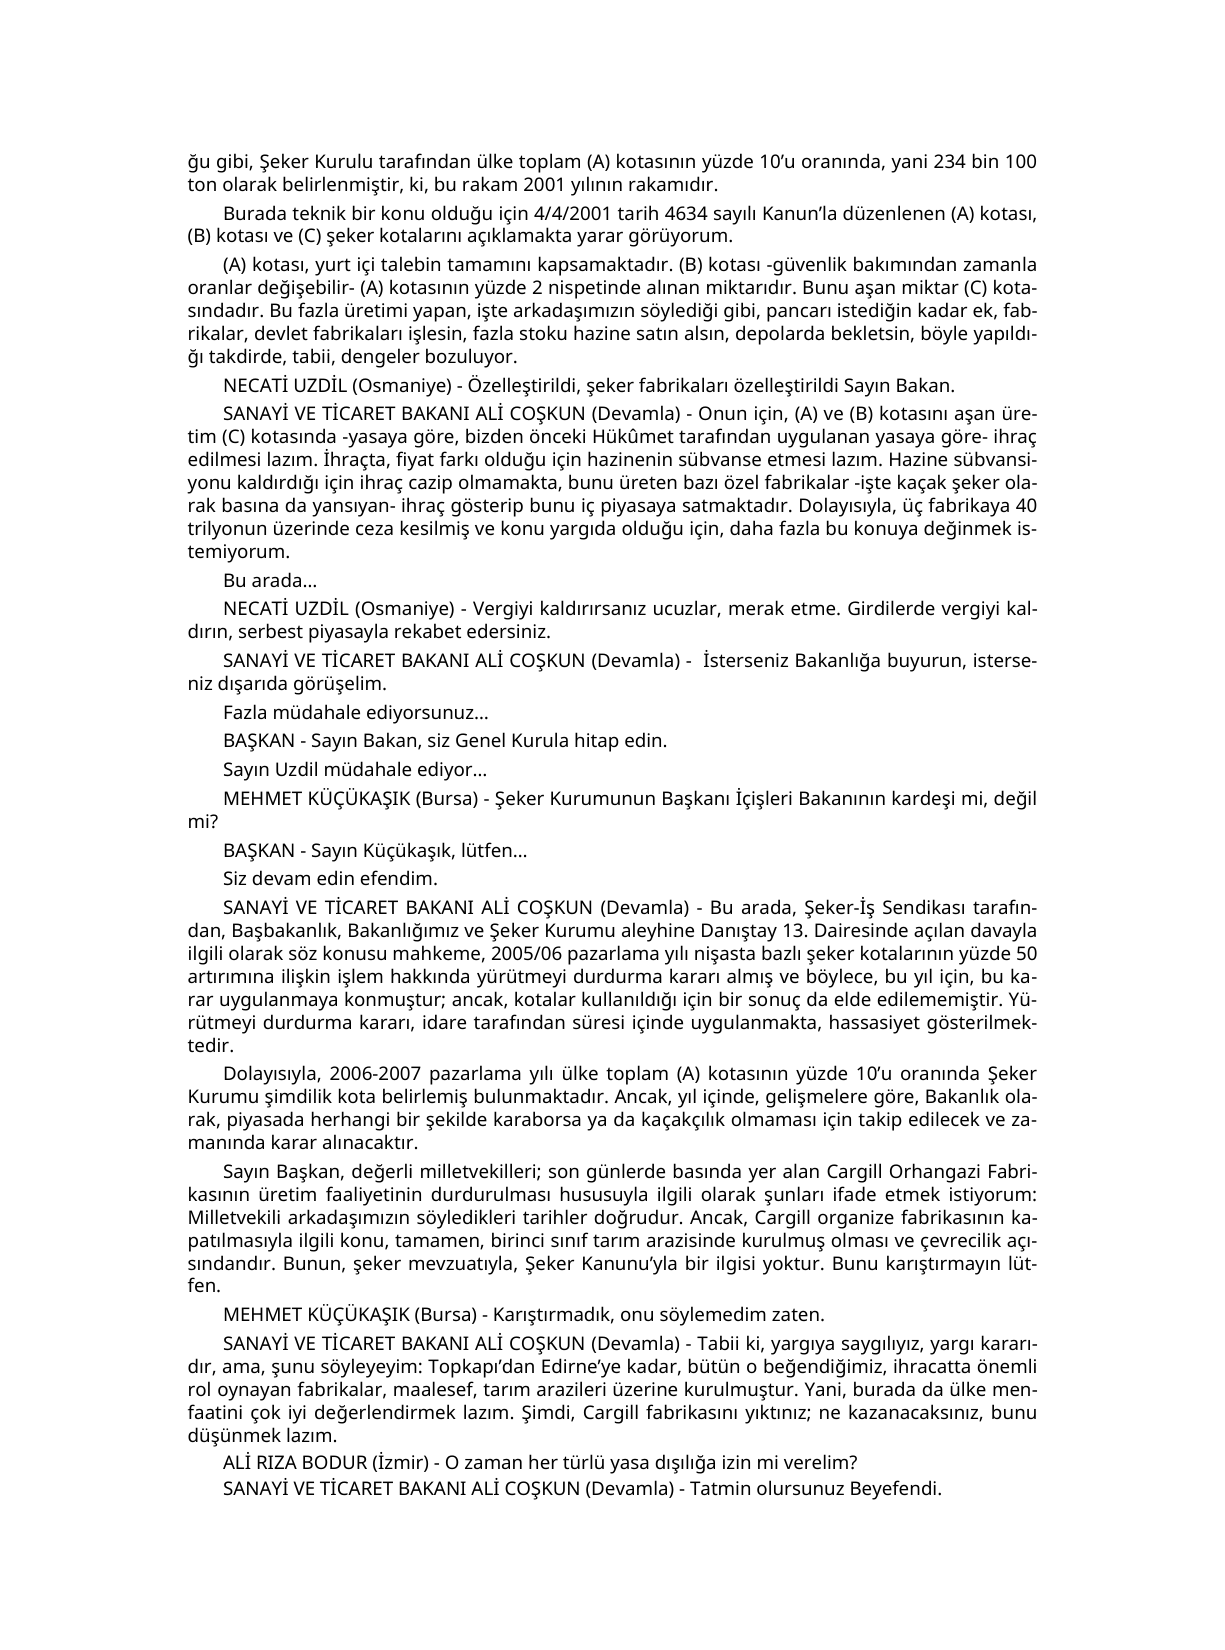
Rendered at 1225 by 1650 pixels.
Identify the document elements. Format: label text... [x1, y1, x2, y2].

text Sayın Başkan, değerli milletvekilleri; son günlerde basında yer alan Cargill Orhangazi Fabrikasının üretim faaliyetinin durdurulması hususuyla ilgili olarak şunları ifade etmek istiyorum: Milletvekili arkadaşımızın söyledikleri tarihler doğrudur. Ancak, Cargill organize fabrikasının kapatılmasıyla ilgili konu, tamamen, birinci sınıf tarım arazisinde kurulmuş olması ve çevrecilik açısındandır. Bunun, şeker mevzuatıyla, Şeker Kanunu’yla bir ilgisi yoktur. Bunu karıştırmayın lütfen. [187, 1160, 1037, 1297]
text SANAYİ VE TİCARET BAKANI ALİ COŞKUN (Devamla) - Tabii ki, yargıya saygılıyız, yargı kararıdır, ama, şunu söyleyeyim: Topkapı’dan Edirne’ye kadar, bütün o beğendiğimiz, ihracatta önemli rol oynayan fabrikalar, maalesef, tarım arazileri üzerine kurulmuştur. Yani, burada da ülke menfaatini çok iyi değerlendirmek lazım. Şimdi, Cargill fabrikasını yıktınız; ne kazanacaksınız, bunu düşünmek lazım. [187, 1332, 1037, 1447]
text MEHMET KÜÇÜKAŞIK (Bursa) - Karıştırmadık, onu söylemedim zaten. [187, 1303, 1037, 1326]
text NECATİ UZDİL (Osmaniye) - Özelleştirildi, şeker fabrikaları özelleştirildi Sayın Bakan. [187, 374, 1037, 397]
text BAŞKAN - Sayın Küçükaşık, lütfen… [187, 839, 1037, 862]
text SANAYİ VE TİCARET BAKANI ALİ COŞKUN (Devamla) - İsterseniz Bakanlığa buyurun, isterseniz dışarıda görüşelim. [187, 649, 1037, 695]
text Sayın Uzdil müdahale ediyor… [187, 758, 1037, 781]
text BAŞKAN - Sayın Bakan, siz Genel Kurula hitap edin. [187, 729, 1037, 752]
text MEHMET KÜÇÜKAŞIK (Bursa) - Şeker Kurumunun Başkanı İçişleri Bakanının kardeşi mi, değil mi? [187, 787, 1037, 833]
text Siz devam edin efendim. [187, 867, 1037, 890]
text SANAYİ VE TİCARET BAKANI ALİ COŞKUN (Devamla) - Onun için, (A) ve (B) kotasını aşan üretim (C) kotasında -yasaya göre, bizden önceki Hükûmet tarafından uygulanan yasaya göre- ihraç edilmesi lazım. İhraçta, fiyat farkı olduğu için hazinenin sübvanse etmesi lazım. Hazine sübvansiyonu kaldırdığı için ihraç cazip olmamakta, bunu üreten bazı özel fabrikalar -işte kaçak şeker olarak basına da yansıyan- ihraç gösterip bunu iç piyasaya satmaktadır. Dolayısıyla, üç fabrikaya 40 trilyonun üzerinde ceza kesilmiş ve konu yargıda olduğu için, daha fazla bu konuya değinmek istemiyorum. [187, 402, 1037, 563]
text Fazla müdahale ediyorsunuz… [187, 701, 1037, 724]
text Dolayısıyla, 2006-2007 pazarlama yılı ülke toplam (A) kotasının yüzde 10’u oranında Şeker Kurumu şimdilik kota belirlemiş bulunmaktadır. Ancak, yıl içinde, gelişmelere göre, Bakanlık olarak, piyasada herhangi bir şekilde karaborsa ya da kaçakçılık olmaması için takip edilecek ve zamanında karar alınacaktır. [187, 1062, 1037, 1154]
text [187, 150, 1037, 196]
text ALİ RIZA BODUR (İzmir) - O zaman her türlü yasa dışılığa izin mi verelim? [187, 1452, 1037, 1473]
text Burada teknik bir konu olduğu için 4/4/2001 tarih 4634 sayılı Kanun’la düzenlenen (A) kotası, (B) kotası ve (C) şeker kotalarını açıklamakta yarar görüyorum. [187, 202, 1037, 247]
text SANAYİ VE TİCARET BAKANI ALİ COŞKUN (Devamla) - Tatmin olursunuz Beyefendi. [187, 1479, 1037, 1500]
text SANAYİ VE TİCARET BAKANI ALİ COŞKUN (Devamla) - Bu arada, Şeker-İş Sendikası tarafından, Başbakanlık, Bakanlığımız ve Şeker Kurumu aleyhine Danıştay 13. Dairesinde açılan davayla ilgili olarak söz konusu mahkeme, 2005/06 pazarlama yılı nişasta bazlı şeker kotalarının yüzde 50 artırımına ilişkin işlem hakkında yürütmeyi durdurma kararı almış ve böylece, bu yıl için, bu karar uygulanmaya konmuştur; ancak, kotalar kullanıldığı için bir sonuç da elde edilememiştir. Yürütmeyi durdurma kararı, idare tarafından süresi içinde uygulanmakta, hassasiyet gösterilmektedir. [187, 896, 1037, 1057]
text Bu arada… [187, 569, 1037, 592]
text NECATİ UZDİL (Osmaniye) - Vergiyi kaldırırsanız ucuzlar, merak etme. Girdilerde vergiyi kaldırın, serbest piyasayla rekabet edersiniz. [187, 597, 1037, 643]
text (A) kotası, yurt içi talebin tamamını kapsamaktadır. (B) kotası -güvenlik bakımından zamanla oranlar değişebilir- (A) kotasının yüzde 2 nispetinde alınan miktarıdır. Bunu aşan miktar (C) kotasındadır. Bu fazla üretimi yapan, işte arkadaşımızın söylediği gibi, pancarı istediğin kadar ek, fabrikalar, devlet fabrikaları işlesin, fazla stoku hazine satın alsın, depolarda bekletsin, böyle yapıldığı takdirde, tabii, dengeler bozuluyor. [187, 253, 1037, 368]
